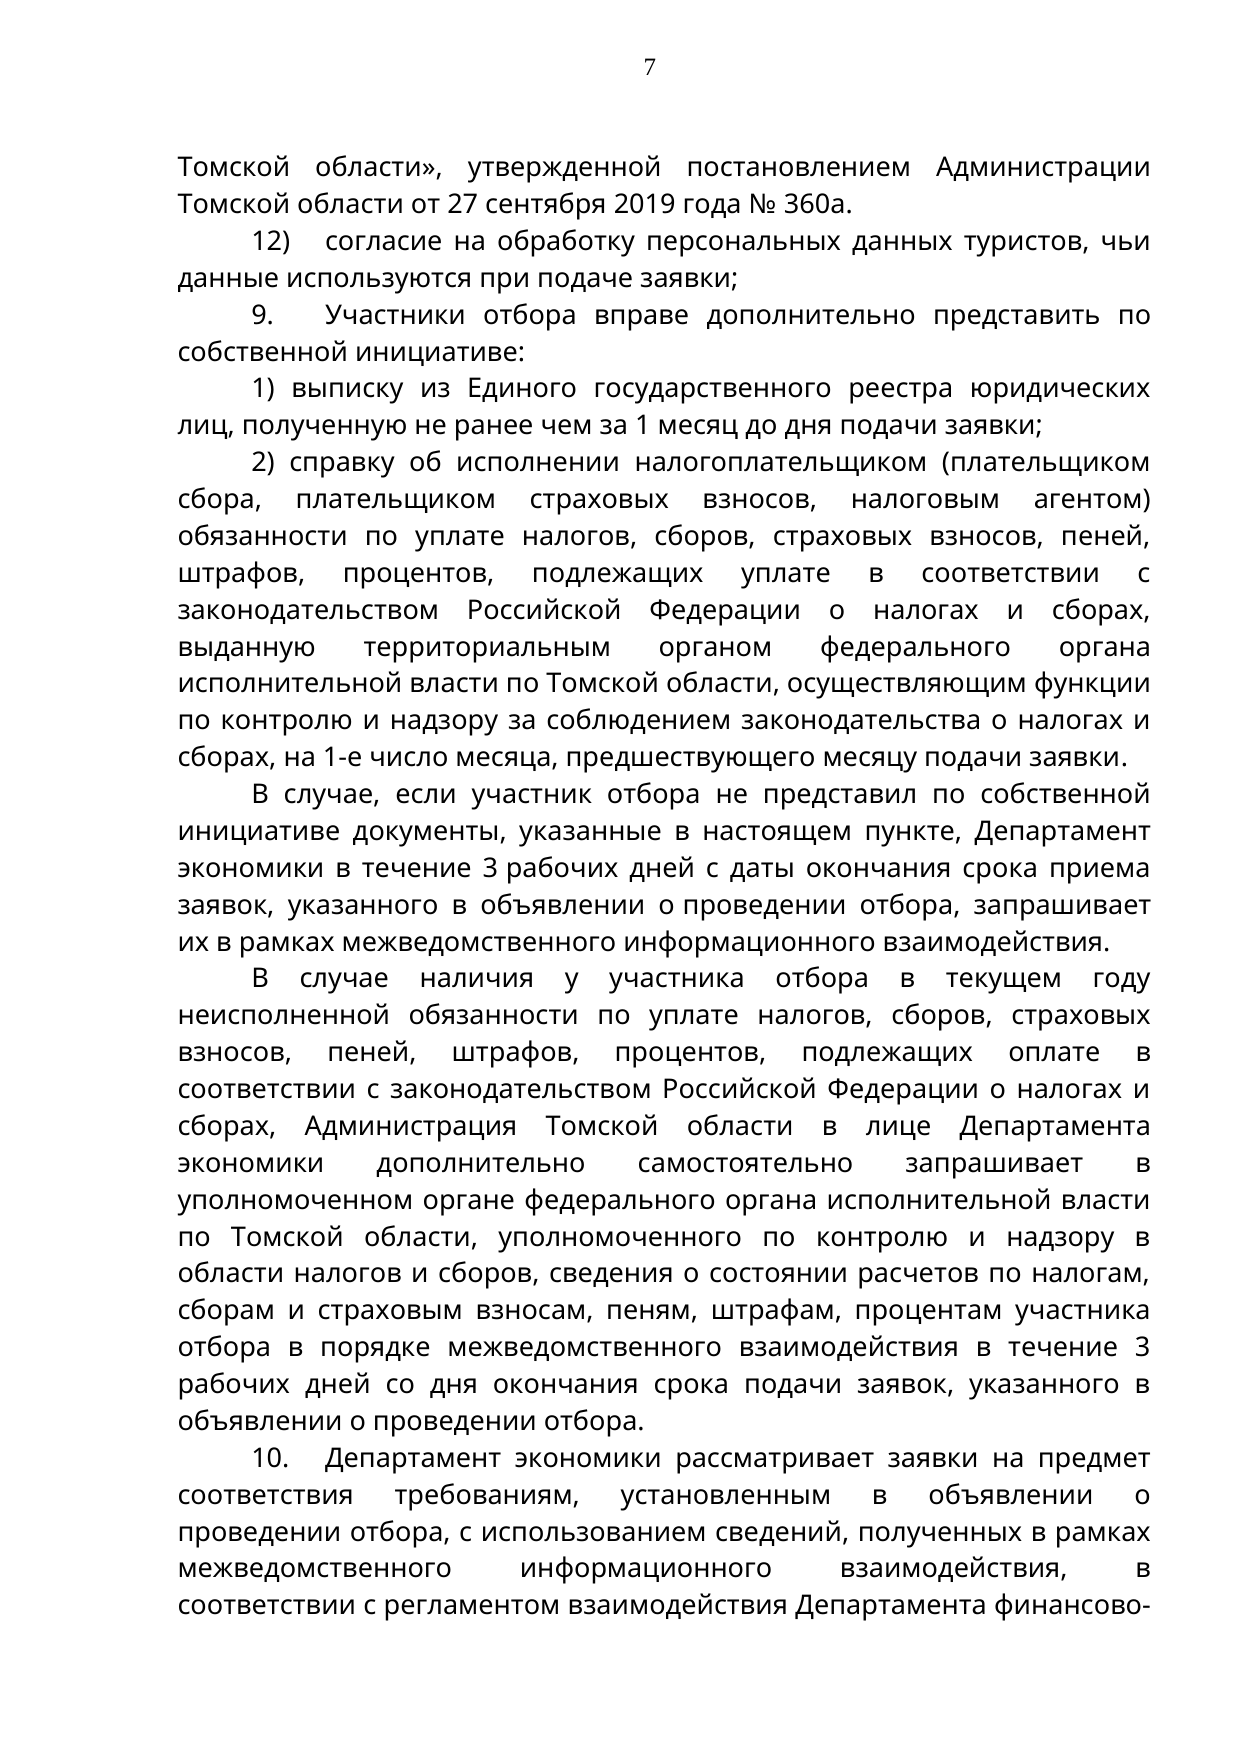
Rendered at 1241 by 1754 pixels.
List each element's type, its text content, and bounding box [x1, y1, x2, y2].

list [177, 1467, 1152, 1615]
text 1) выписку из Единого государственного реестра юридических лиц, полученную не ранее чем за 1 месяц до дня подачи заявки; [177, 398, 1152, 472]
list согласие на обработку персональных данных туристов, чьи данные используются при подаче заявки; [177, 251, 1152, 324]
list Участники отбора вправе дополнительно представить по собственной инициативе: [177, 324, 1152, 398]
text В случае наличия у участника отбора в текущем году неисполненной обязанности по уплате налогов, сборов, страховых взносов, пеней, штрафов, процентов, подлежащих оплате в соответствии с законодательством Российской Федерации о налогах и сборах, Администрация Томской области в лице Департамента экономики дополнительно самостоятельно запрашивает в уполномоченном органе федерального органа исполнительной власти по Томской области, уполномоченного по контролю и надзору в области налогов и сборов, сведения о состоянии расчетов по налогам, сборам и страховым взносам, пеням, штрафам, процентам участника отбора в порядке межведомственного взаимодействия в течение 3 рабочих дней со дня окончания срока подачи заявок, указанного в объявлении о проведении отбора. [177, 988, 1152, 1467]
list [177, 148, 1152, 221]
text В случае, если участник отбора не представил по собственной инициативе документы, указанные в настоящем пункте, Департамент экономики в течение 3 рабочих дней с даты окончания срока приема заявок, указанного в объявлении о проведении отбора, запрашивает их в рамках межведомственного информационного взаимодействия. [177, 804, 1152, 988]
text 2) справку об исполнении налогоплательщиком (плательщиком сбора, плательщиком страховых взносов, налоговым агентом) обязанности по уплате налогов, сборов, страховых взносов, пеней, штрафов, процентов, подлежащих уплате в соответствии с законодательством Российской Федерации о налогах и сборах, выданную территориальным органом федерального органа исполнительной власти по Томской области, осуществляющим функции по контролю и надзору за соблюдением законодательства о налогах и сборах, на 1-е число месяца, предшествующего месяцу подачи заявки. [177, 472, 1152, 804]
